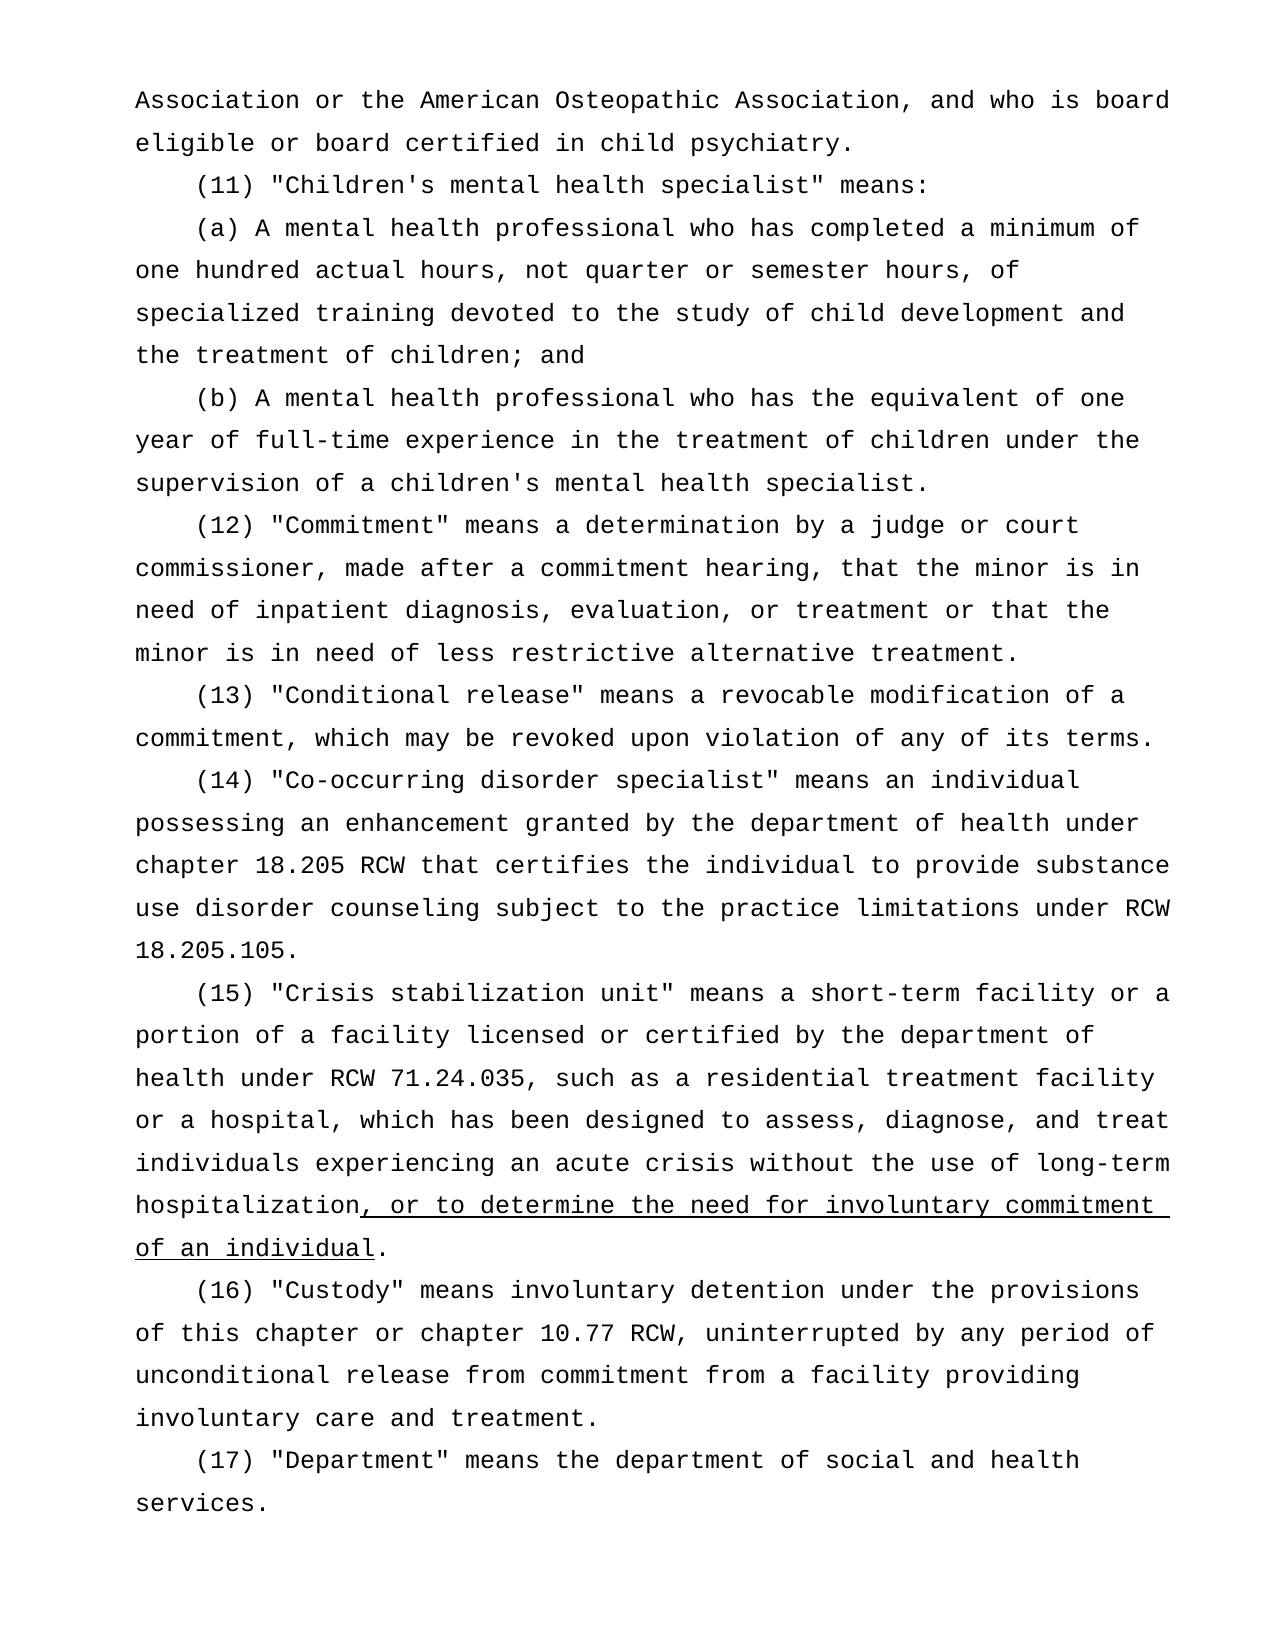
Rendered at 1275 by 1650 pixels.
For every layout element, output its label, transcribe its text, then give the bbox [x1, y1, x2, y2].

text (11) "Children's mental health specialist" means: [135, 160, 1170, 202]
text (12) "Commitment" means a determination by a judge or court commissioner, made after a commitment hearing, that the minor is in need of inpatient diagnosis, evaluation, or treatment or that the minor is in need of less restrictive alternative treatment. [135, 500, 1170, 670]
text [135, 75, 1170, 160]
text (17) "Department" means the department of social and health services. [135, 1435, 1170, 1520]
text (15) "Crisis stabilization unit" means a short-term facility or a portion of a facility licensed or certified by the department of health under RCW 71.24.035, such as a residential treatment facility or a hospital, which has been designed to assess, diagnose, and treat individuals experiencing an acute crisis without the use of long-term hospitalization, or to determine the need for involuntary commitment of an individual. [135, 967, 1170, 1265]
text (14) "Co-occurring disorder specialist" means an individual possessing an enhancement granted by the department of health under chapter 18.205 RCW that certifies the individual to provide substance use disorder counseling subject to the practice limitations under RCW 18.205.105. [135, 755, 1170, 967]
text (a) A mental health professional who has completed a minimum of one hundred actual hours, not quarter or semester hours, of specialized training devoted to the study of child development and the treatment of children; and [135, 202, 1170, 372]
text (13) "Conditional release" means a revocable modification of a commitment, which may be revoked upon violation of any of its terms. [135, 670, 1170, 755]
text (16) "Custody" means involuntary detention under the provisions of this chapter or chapter 10.77 RCW, uninterrupted by any period of unconditional release from commitment from a facility providing involuntary care and treatment. [135, 1265, 1170, 1435]
text (b) A mental health professional who has the equivalent of one year of full-time experience in the treatment of children under the supervision of a children's mental health specialist. [135, 372, 1170, 500]
